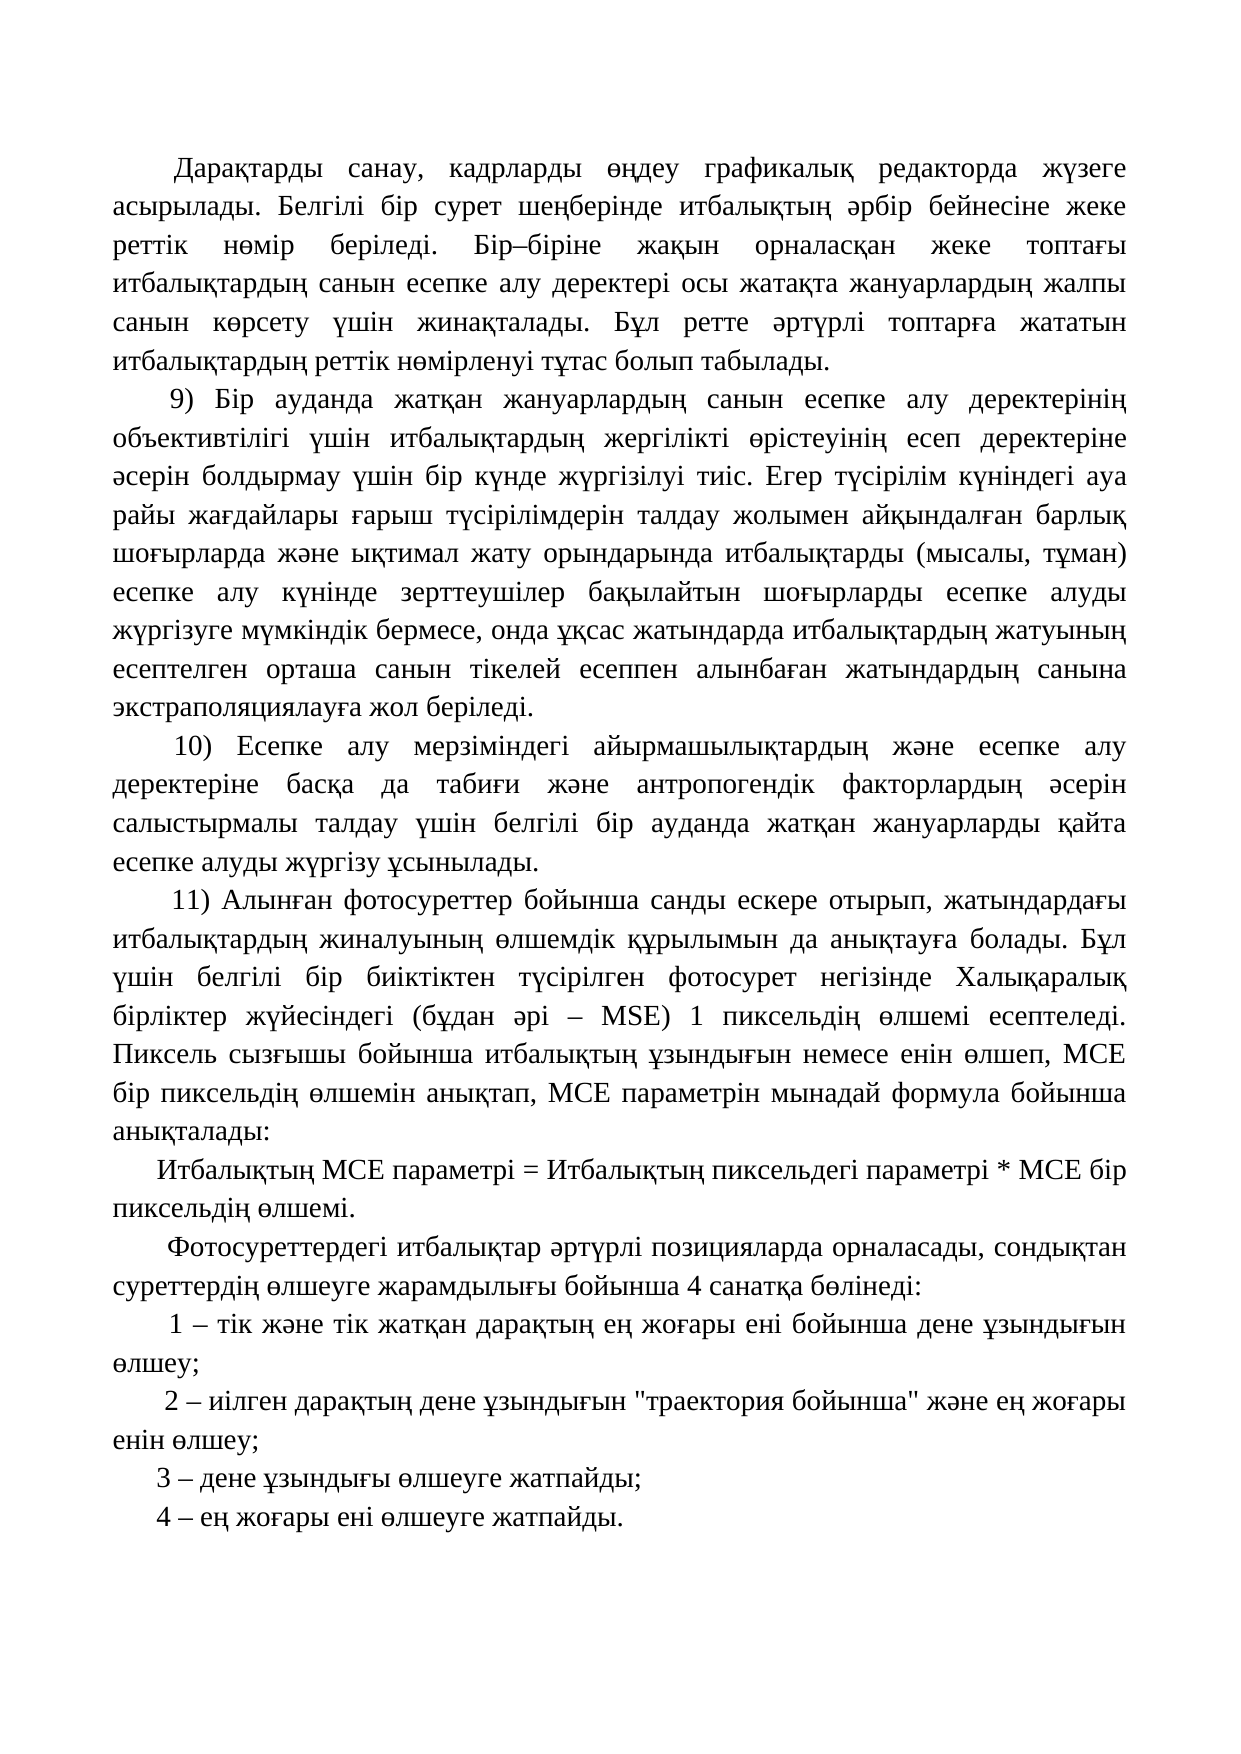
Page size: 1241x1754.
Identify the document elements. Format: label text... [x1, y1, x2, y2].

text Итбалықтың МСЕ параметрі = Итбалықтың пиксельдегі параметрі * MСE бір пиксельдің өлшемі. [112, 1152, 1128, 1224]
text 3 – дене ұзындығы өлшеуге жатпайды; [112, 1460, 1128, 1494]
text 2 – иілген дарақтың дене ұзындығын "траектория бойынша" және ең жоғары енін өлшеу; [112, 1383, 1128, 1455]
text 11) Алынған фотосуреттер бойынша санды ескере отырып, жатындардағы итбалықтардың жиналуының өлшемдік құрылымын да анықтауға болады. Бұл үшін белгілі бір биіктіктен түсірілген фотосурет негізінде Халықаралық бірліктер жүйесіндегі (бұдан әрі – MSE) 1 пиксельдің өлшемі есептеледі. Пиксель сызғышы бойынша итбалықтың ұзындығын немесе енін өлшеп, МСЕ бір пиксельдің өлшемін анықтап, МСЕ параметрін мынадай формула бойынша анықталады: [112, 882, 1128, 1147]
text 4 – ең жоғары ені өлшеуге жатпайды. [112, 1499, 1128, 1532]
text Дарақтарды санау, кадрларды өңдеу графикалық редакторда жүзеге асырылады. Белгілі бір сурет шеңберінде итбалықтың әрбір бейнесіне жеке реттік нөмір беріледі. Бір–біріне жақын орналасқан жеке топтағы итбалықтардың санын есепке алу деректері осы жатақта жануарлардың жалпы санын көрсету үшін жинақталады. Бұл ретте әртүрлі топтарға жататын итбалықтардың реттік нөмiрленуі тұтас болып табылады. [112, 150, 1128, 376]
text 1 – тік және тік жатқан дарақтың ең жоғары ені бойынша дене ұзындығын өлшеу; [112, 1306, 1128, 1378]
text Фотосуреттердегі итбалықтар әртүрлі позицияларда орналасады, сондықтан суреттердің өлшеуге жарамдылығы бойынша 4 санатқа бөлінеді: [112, 1229, 1128, 1301]
text 10) Есепке алу мерзіміндегі айырмашылықтардың және есепке алу деректеріне басқа да табиғи және антропогендік факторлардың әсерін салыстырмалы талдау үшін белгілі бір ауданда жатқан жануарларды қайта есепке алуды жүргізу ұсынылады. [112, 728, 1128, 877]
text 9) Бір ауданда жатқан жануарлардың санын есепке алу деректерінің объективтілігі үшін итбалықтардың жергілікті өрістеуінің есеп деректеріне әсерін болдырмау үшін бір күнде жүргізілуі тиіс. Егер түсірілім күніндегі ауа райы жағдайлары ғарыш түсірілімдерін талдау жолымен айқындалған барлық шоғырларда және ықтимал жату орындарында итбалықтарды (мысалы, тұман) есепке алу күнінде зерттеушілер бақылайтын шоғырларды есепке алуды жүргізуге мүмкіндік бермесе, онда ұқсас жатындарда итбалықтардың жатуының есептелген орташа санын тікелей есеппен алынбаған жатындардың санына экстраполяциялауға жол беріледі. [112, 381, 1128, 723]
